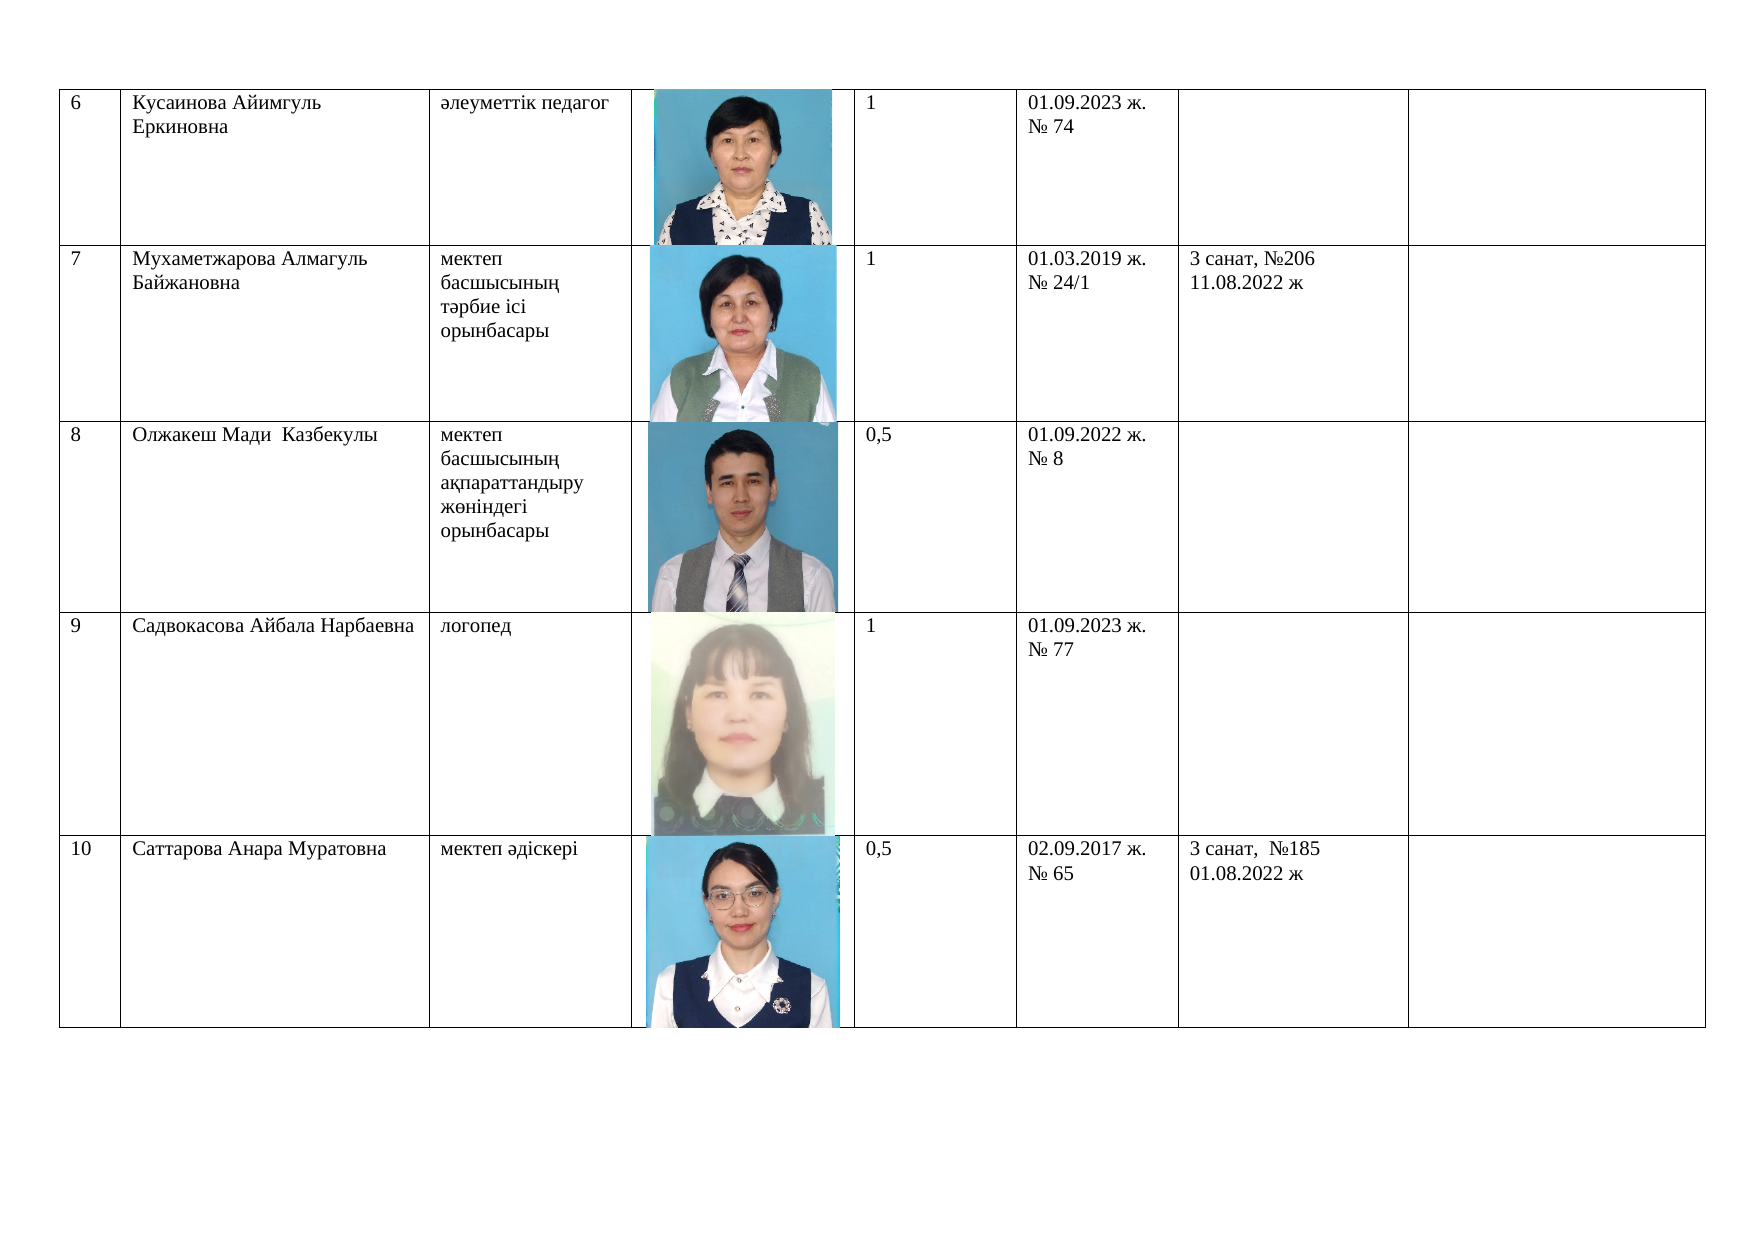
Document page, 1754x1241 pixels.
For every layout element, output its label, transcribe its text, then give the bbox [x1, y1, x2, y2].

table_cell 3 санат, №185 01.08.2022 ж [1179, 836, 1408, 1027]
table_cell [833, 90, 854, 244]
table_cell әлеуметтік педагог [430, 90, 631, 244]
table_cell [632, 422, 648, 612]
table_cell [840, 836, 854, 1027]
table_cell 02.09.2017 ж. № 65 [1017, 836, 1178, 1027]
table_cell мектеп әдіскері [430, 836, 631, 1027]
table_cell мектеп басшысының ақпараттандыру жөніндегі орынбасары [430, 422, 631, 612]
table_cell 0,5 [855, 836, 1016, 1027]
table_cell 01.09.2023 ж. № 77 [1017, 613, 1178, 835]
table_cell 10 [60, 836, 120, 1027]
table_cell 01.09.2023 ж. № 74 [1017, 90, 1178, 244]
table_cell Олжакеш Мади Казбекулы [121, 422, 429, 612]
table_cell 6 [60, 90, 120, 244]
table_cell 9 [60, 613, 120, 835]
table_cell 1 [855, 613, 1016, 835]
table_cell [835, 613, 854, 835]
table_cell логопед [430, 613, 631, 835]
table_cell Садвокасова Айбала Нарбаевна [121, 613, 429, 835]
table_cell мектеп басшысының тәрбие ісі орынбасары [430, 246, 631, 421]
table_cell 1 [855, 90, 1016, 244]
table_cell [1179, 90, 1408, 244]
table_cell 0,5 [855, 422, 1016, 612]
table_cell 7 [60, 246, 120, 421]
table_cell 3 санат, №206 11.08.2022 ж [1179, 246, 1408, 421]
picture [646, 89, 840, 1028]
table_cell [1409, 836, 1705, 1027]
table_cell Мухаметжарова Алмагуль Байжановна [121, 246, 429, 421]
table_cell 1 [855, 246, 1016, 421]
table_cell [632, 836, 646, 1027]
table_cell [1179, 422, 1408, 612]
table_cell [1409, 613, 1705, 835]
table_cell [632, 246, 649, 421]
table_cell [1179, 613, 1408, 835]
table_cell [1409, 90, 1705, 244]
table_cell Кусаинова Айимгуль Еркиновна [121, 90, 429, 244]
table_cell 01.03.2019 ж. № 24/1 [1017, 246, 1178, 421]
table_cell [632, 90, 654, 244]
table_cell [632, 613, 651, 835]
table_cell 01.09.2022 ж. № 8 [1017, 422, 1178, 612]
table_cell [1409, 246, 1705, 421]
table_cell Саттарова Анара Муратовна [121, 836, 429, 1027]
table_cell 8 [60, 422, 120, 612]
table_cell [839, 422, 854, 612]
table_cell [837, 246, 854, 421]
table_cell [1409, 422, 1705, 612]
